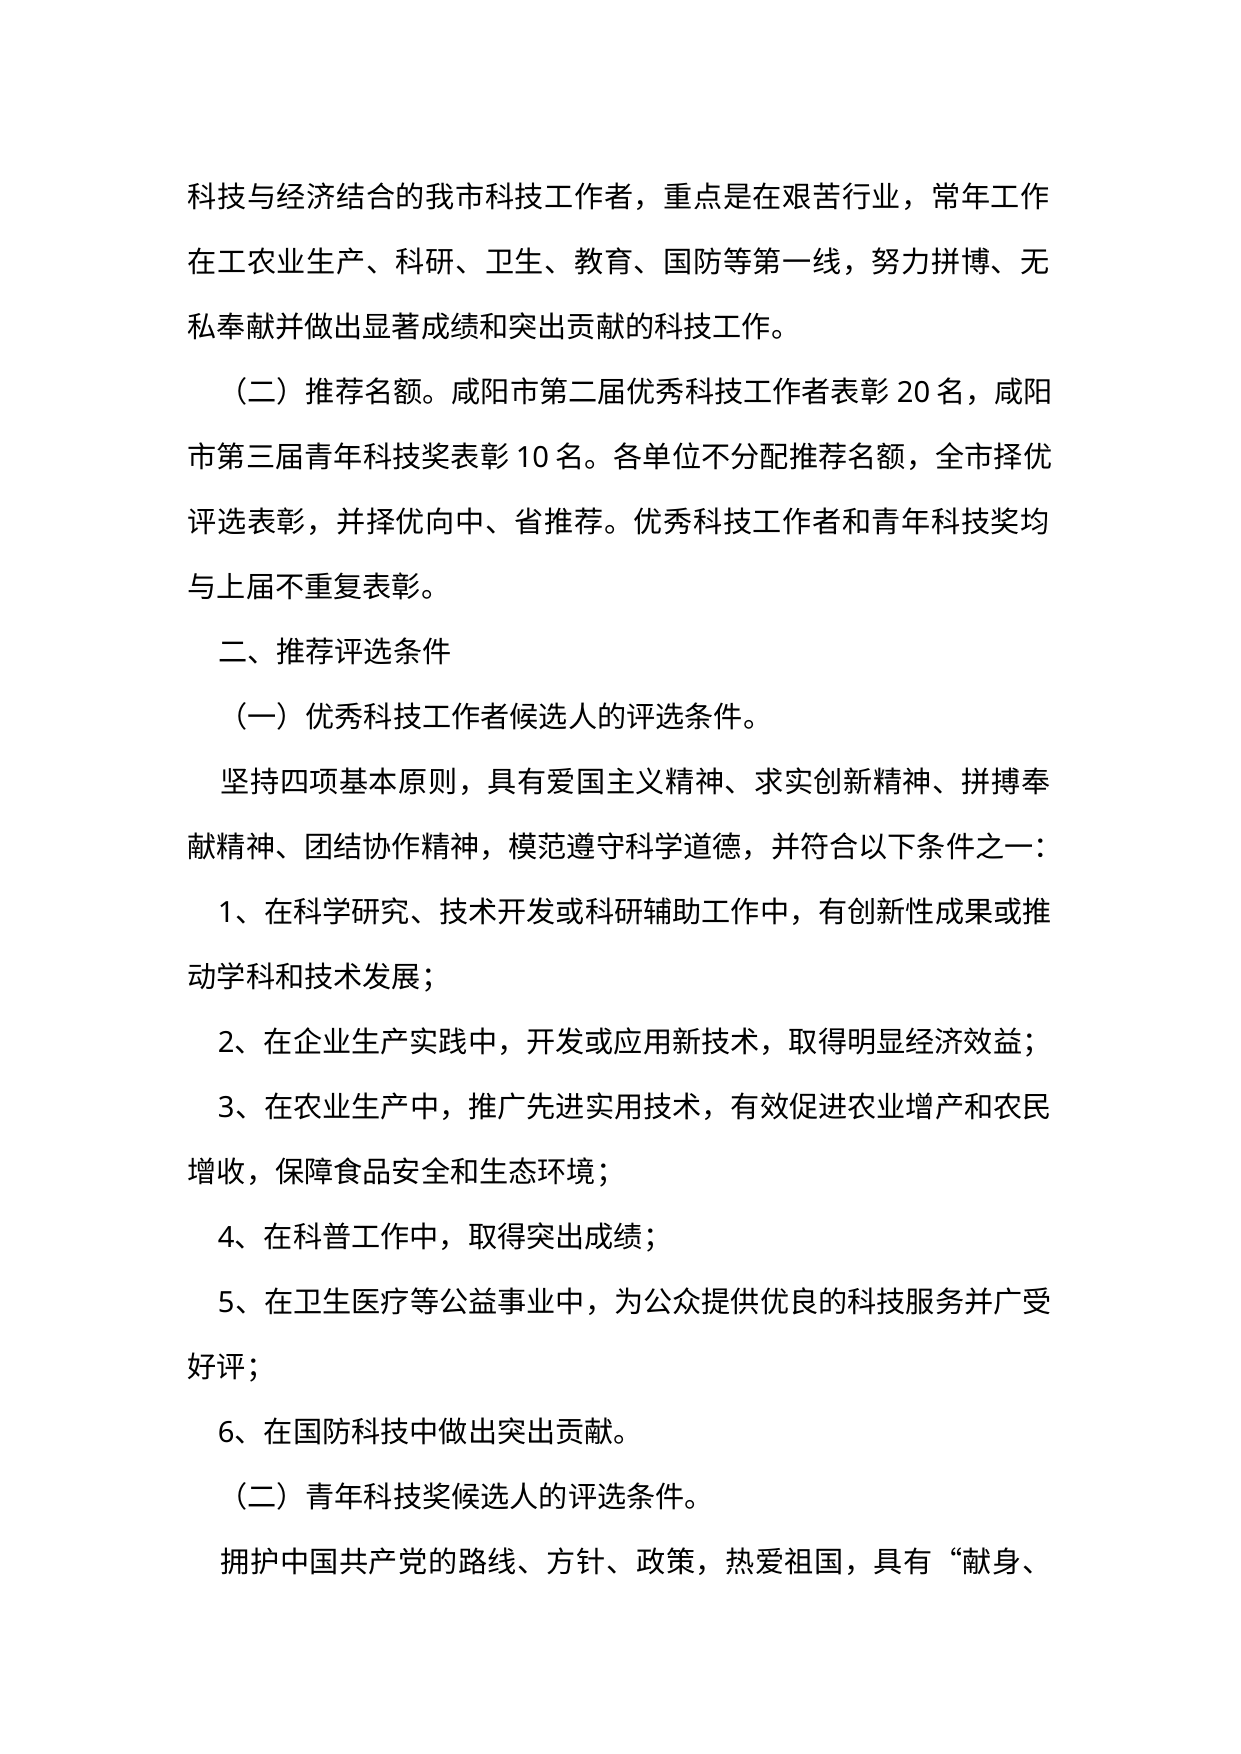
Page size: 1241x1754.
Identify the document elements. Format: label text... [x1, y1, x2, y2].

text 6、在国防科技中做出突出贡献。 [187, 1397, 1053, 1462]
text 4、在科普工作中，取得突出成绩； [187, 1202, 1053, 1267]
text 3、在农业生产中，推广先进实用技术，有效促进农业增产和农民增收，保障食品安全和生态环境； [187, 1072, 1053, 1202]
text 坚持四项基本原则，具有爱国主义精神、求实创新精神、拼搏奉献精神、团结协作精神，模范遵守科学道德，并符合以下条件之一： [187, 747, 1053, 877]
text 2、在企业生产实践中，开发或应用新技术，取得明显经济效益； [187, 1007, 1053, 1072]
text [187, 162, 1053, 357]
text 二、推荐评选条件 [187, 617, 1053, 682]
text （一）优秀科技工作者候选人的评选条件。 [187, 682, 1053, 747]
text 1、在科学研究、技术开发或科研辅助工作中，有创新性成果或推动学科和技术发展； [187, 877, 1053, 1007]
text （二）青年科技奖候选人的评选条件。 [187, 1462, 1053, 1527]
text （二）推荐名额。咸阳市第二届优秀科技工作者表彰20名，咸阳市第三届青年科技奖表彰10名。各单位不分配推荐名额，全市择优评选表彰，并择优向中、省推荐。优秀科技工作者和青年科技奖均与上届不重复表彰。 [187, 357, 1053, 617]
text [187, 1527, 1053, 1592]
text 5、在卫生医疗等公益事业中，为公众提供优良的科技服务并广受好评； [187, 1267, 1053, 1397]
